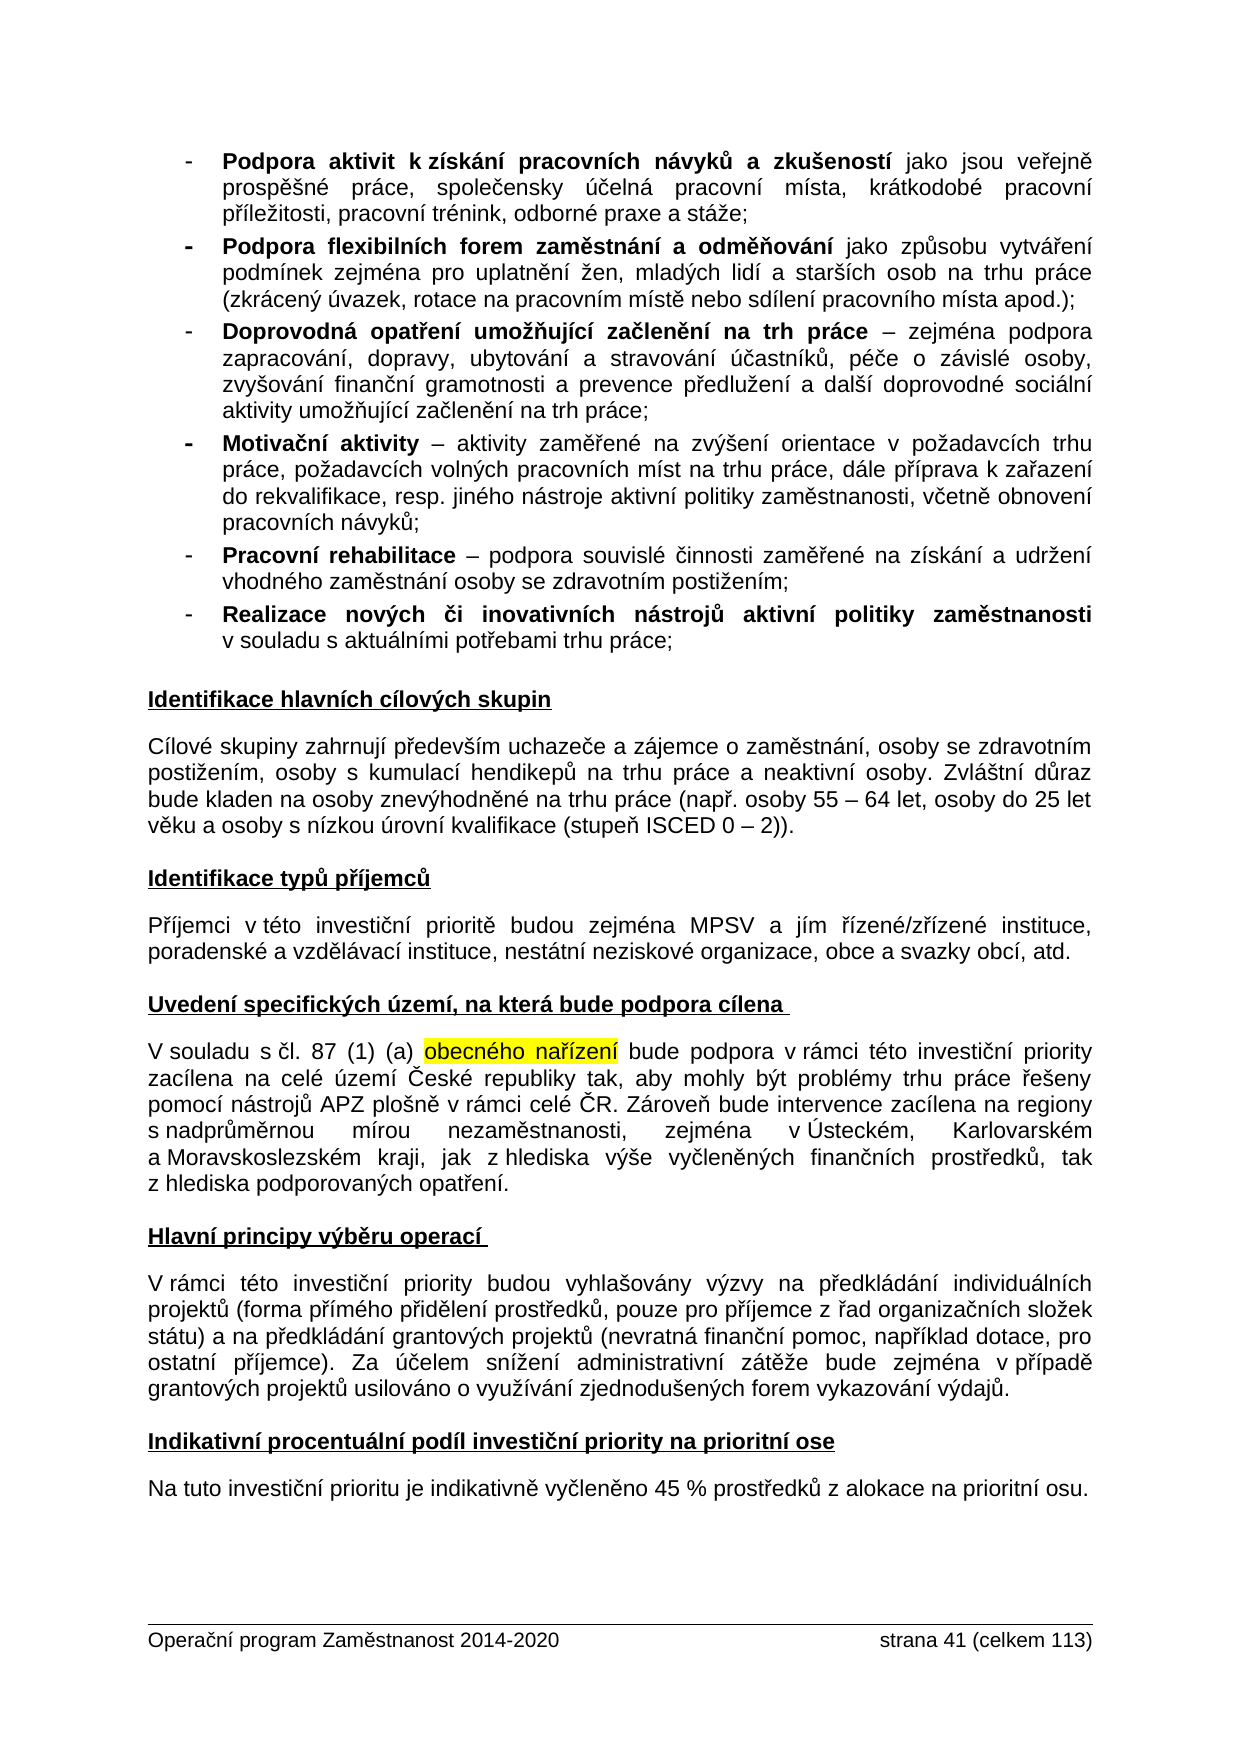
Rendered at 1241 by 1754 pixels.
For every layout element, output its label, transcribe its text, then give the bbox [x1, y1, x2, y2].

text Identifikace hlavních cílových skupin [148, 686, 1093, 712]
text Cílové skupiny zahrnují především uchazeče a zájemce o zaměstnání, osoby se zdravotním postižením, osoby s kumulací hendikepů na trhu práce a neaktivní osoby. Zvláštní důraz bude kladen na osoby znevýhodněné na trhu práce (např. osoby 55 – 64 let, osoby do 25 let věku a osoby s nízkou úrovní kvalifikace (stupeň ISCED 0 – 2)). [148, 733, 1093, 838]
text Příjemci v této investiční prioritě budou zejména MPSV a jím řízené/zřízené instituce, poradenské a vzdělávací instituce, nestátní neziskové organizace, obce a svazky obcí, atd. [148, 912, 1093, 965]
text Hlavní principy výběru operací [148, 1223, 1093, 1249]
text Identifikace typů příjemců [148, 865, 1093, 891]
list Podpora flexibilních forem zaměstnání a odměňování jako způsobu vytváření podmínek zejména pro uplatnění žen, mladých lidí a starších osob na trhu práce (zkrácený úvazek, rotace na pracovním místě nebo sdílení pracovního místa apod.); [185, 233, 1093, 312]
list Motivační aktivity – aktivity zaměřené na zvýšení orientace v požadavcích trhu práce, požadavcích volných pracovních míst na trhu práce, dále příprava k zařazení do rekvalifikace, resp. jiného nástroje aktivní politiky zaměstnanosti, včetně obnovení pracovních návyků; [185, 430, 1093, 535]
text Uvedení specifických území, na která bude podpora cílena [148, 991, 1093, 1017]
text Indikativní procentuální podíl investiční priority na prioritní ose [148, 1428, 1093, 1454]
text V souladu s čl. 87 (1) (a) obecného nařízení bude podpora v rámci této investiční priority zacílena na celé území České republiky tak, aby mohly být problémy trhu práce řešeny pomocí nástrojů APZ plošně v rámci celé ČR. Zároveň bude intervence zacílena na regiony s nadprůměrnou mírou nezaměstnanosti, zejména v Ústeckém, Karlovarském a Moravskoslezském kraji, jak z hlediska výše vyčleněných finančních prostředků, tak z hlediska podporovaných opatření. [148, 1038, 1093, 1196]
list Pracovní rehabilitace – podpora souvislé činnosti zaměřené na získání a udržení vhodného zaměstnání osoby se zdravotním postižením; [185, 542, 1093, 594]
list Podpora aktivit k získání pracovních návyků a zkušeností jako jsou veřejně prospěšné práce, společensky účelná pracovní místa, krátkodobé pracovní příležitosti, pracovní trénink, odborné praxe a stáže; [185, 148, 1093, 227]
text Na tuto investiční prioritu je indikativně vyčleněno 45 % prostředků z alokace na prioritní osu. [148, 1475, 1093, 1502]
list Doprovodná opatření umožňující začlenění na trh práce – zejména podpora zapracování, dopravy, ubytování a stravování účastníků, péče o závislé osoby, zvyšování finanční gramotnosti a prevence předlužení a další doprovodné sociální aktivity umožňující začlenění na trh práce; [185, 318, 1093, 424]
list Realizace nových či inovativních nástrojů aktivní politiky zaměstnanosti v souladu s aktuálními potřebami trhu práce; [185, 601, 1093, 653]
text V rámci této investiční priority budou vyhlašovány výzvy na předkládání individuálních projektů (forma přímého přidělení prostředků, pouze pro příjemce z řad organizačních složek státu) a na předkládání grantových projektů (nevratná finanční pomoc, například dotace, pro ostatní příjemce). Za účelem snížení administrativní zátěže bude zejména v případě grantových projektů usilováno o využívání zjednodušených forem vykazování výdajů. [148, 1270, 1093, 1402]
